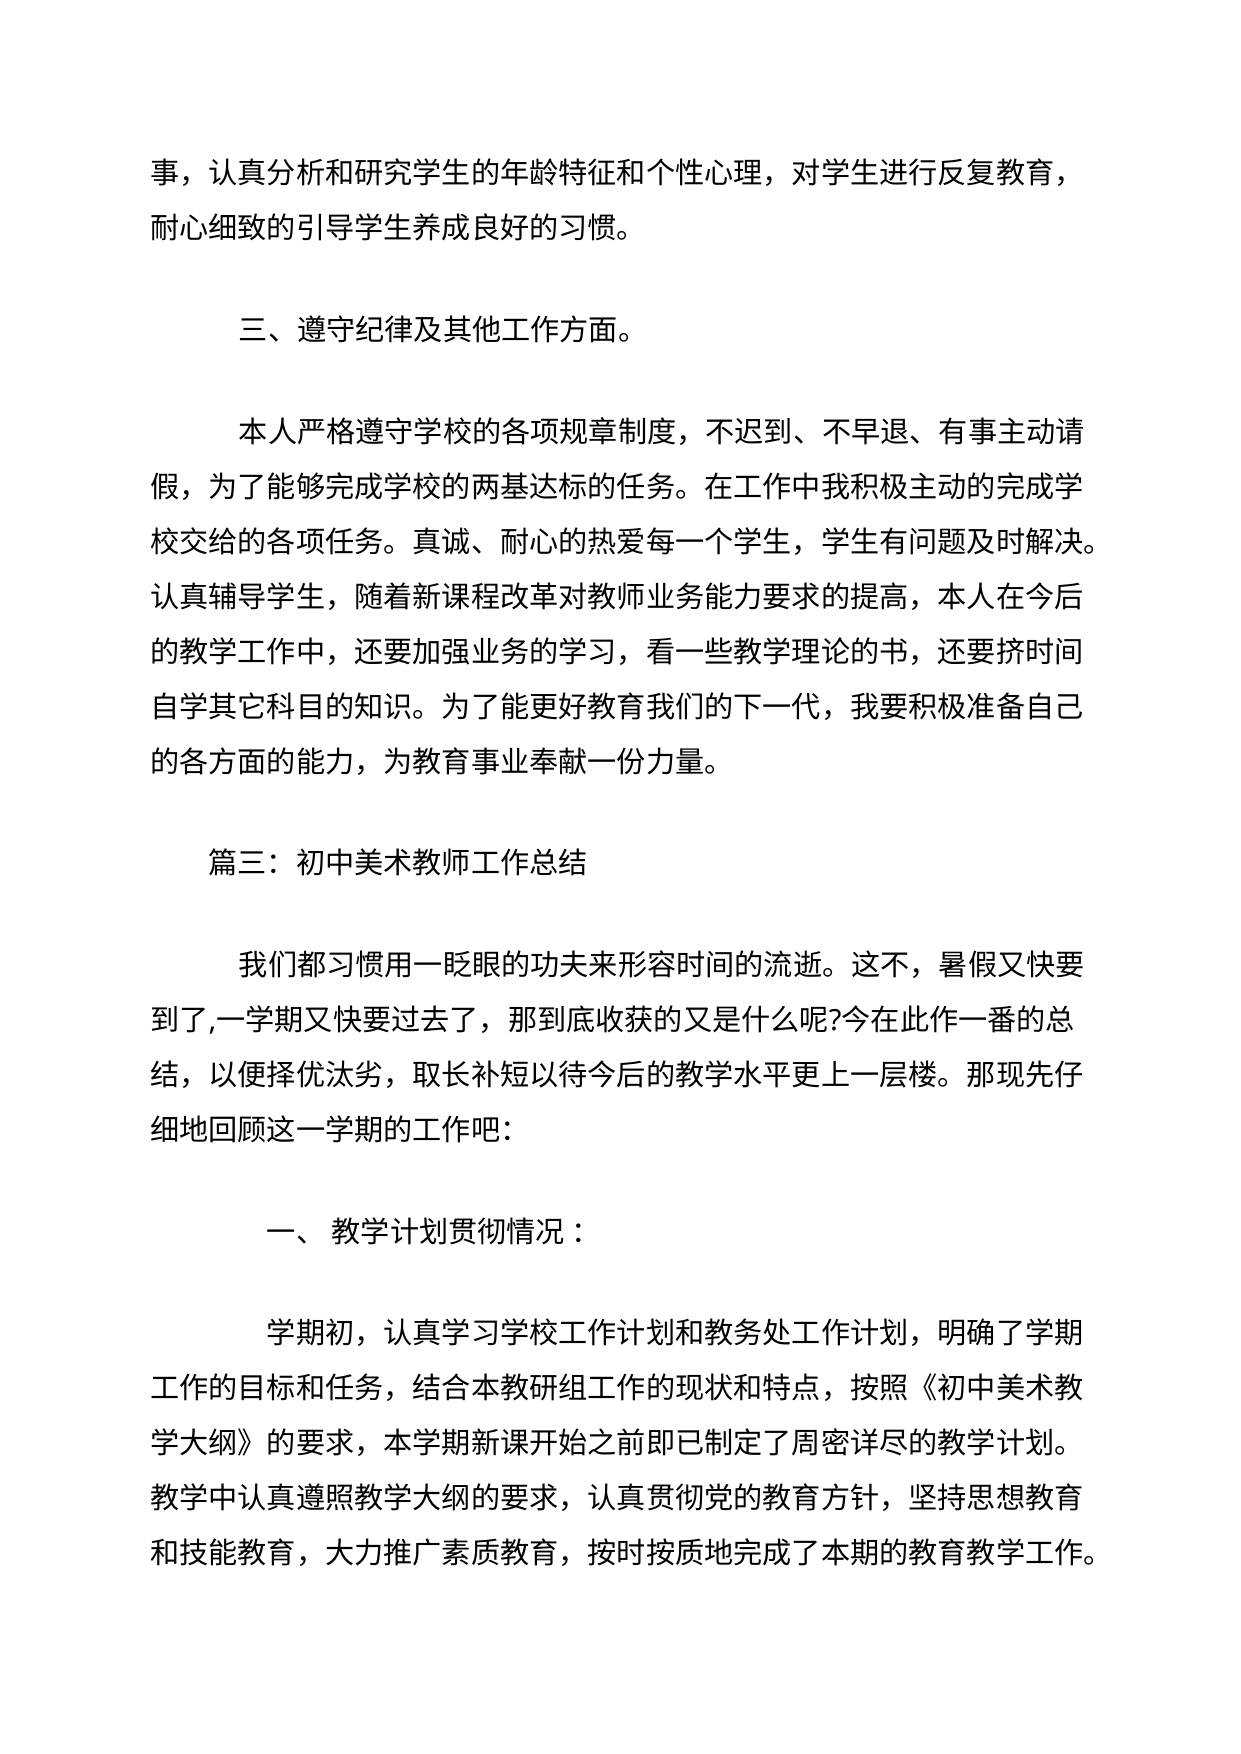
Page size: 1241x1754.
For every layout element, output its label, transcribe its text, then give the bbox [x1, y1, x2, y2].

text 篇三：初中美术教师工作总结 [150, 840, 1090, 882]
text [150, 150, 1090, 247]
text 本人严格遵守学校的各项规章制度，不迟到、不早退、有事主动请假，为了能够完成学校的两基达标的任务。在工作中我积极主动的完成学校交给的各项任务。真诚、耐心的热爱每一个学生，学生有问题及时解决。认真辅导学生，随着新课程改革对教师业务能力要求的提高，本人在今后的教学工作中，还要加强业务的学习，看一些教学理论的书，还要挤时间自学其它科目的知识。为了能更好教育我们的下一代，我要积极准备自己的各方面的能力，为教育事业奉献一份力量。 [150, 409, 1090, 780]
text 一、 教学计划贯彻情况 ： [150, 1208, 1090, 1251]
text 我们都习惯用一眨眼的功夫来形容时间的流逝。这不，暑假又快要到了,一学期又快要过去了，那到底收获的又是什么呢?今在此作一番的总结，以便择优汰劣，取长补短以待今后的教学水平更上一层楼。那现先仔细地回顾这一学期的工作吧： [150, 942, 1090, 1149]
text 三、遵守纪律及其他工作方面。 [150, 307, 1090, 349]
text 学期初，认真学习学校工作计划和教务处工作计划，明确了学期工作的目标和任务，结合本教研组工作的现状和特点，按照《初中美术教学大纲》的要求，本学期新课开始之前即已制定了周密详尽的教学计划。教学中认真遵照教学大纲的要求，认真贯彻党的教育方针，坚持思想教育和技能教育，大力推广素质教育，按时按质地完成了本期的教育教学工作。 [150, 1310, 1090, 1572]
